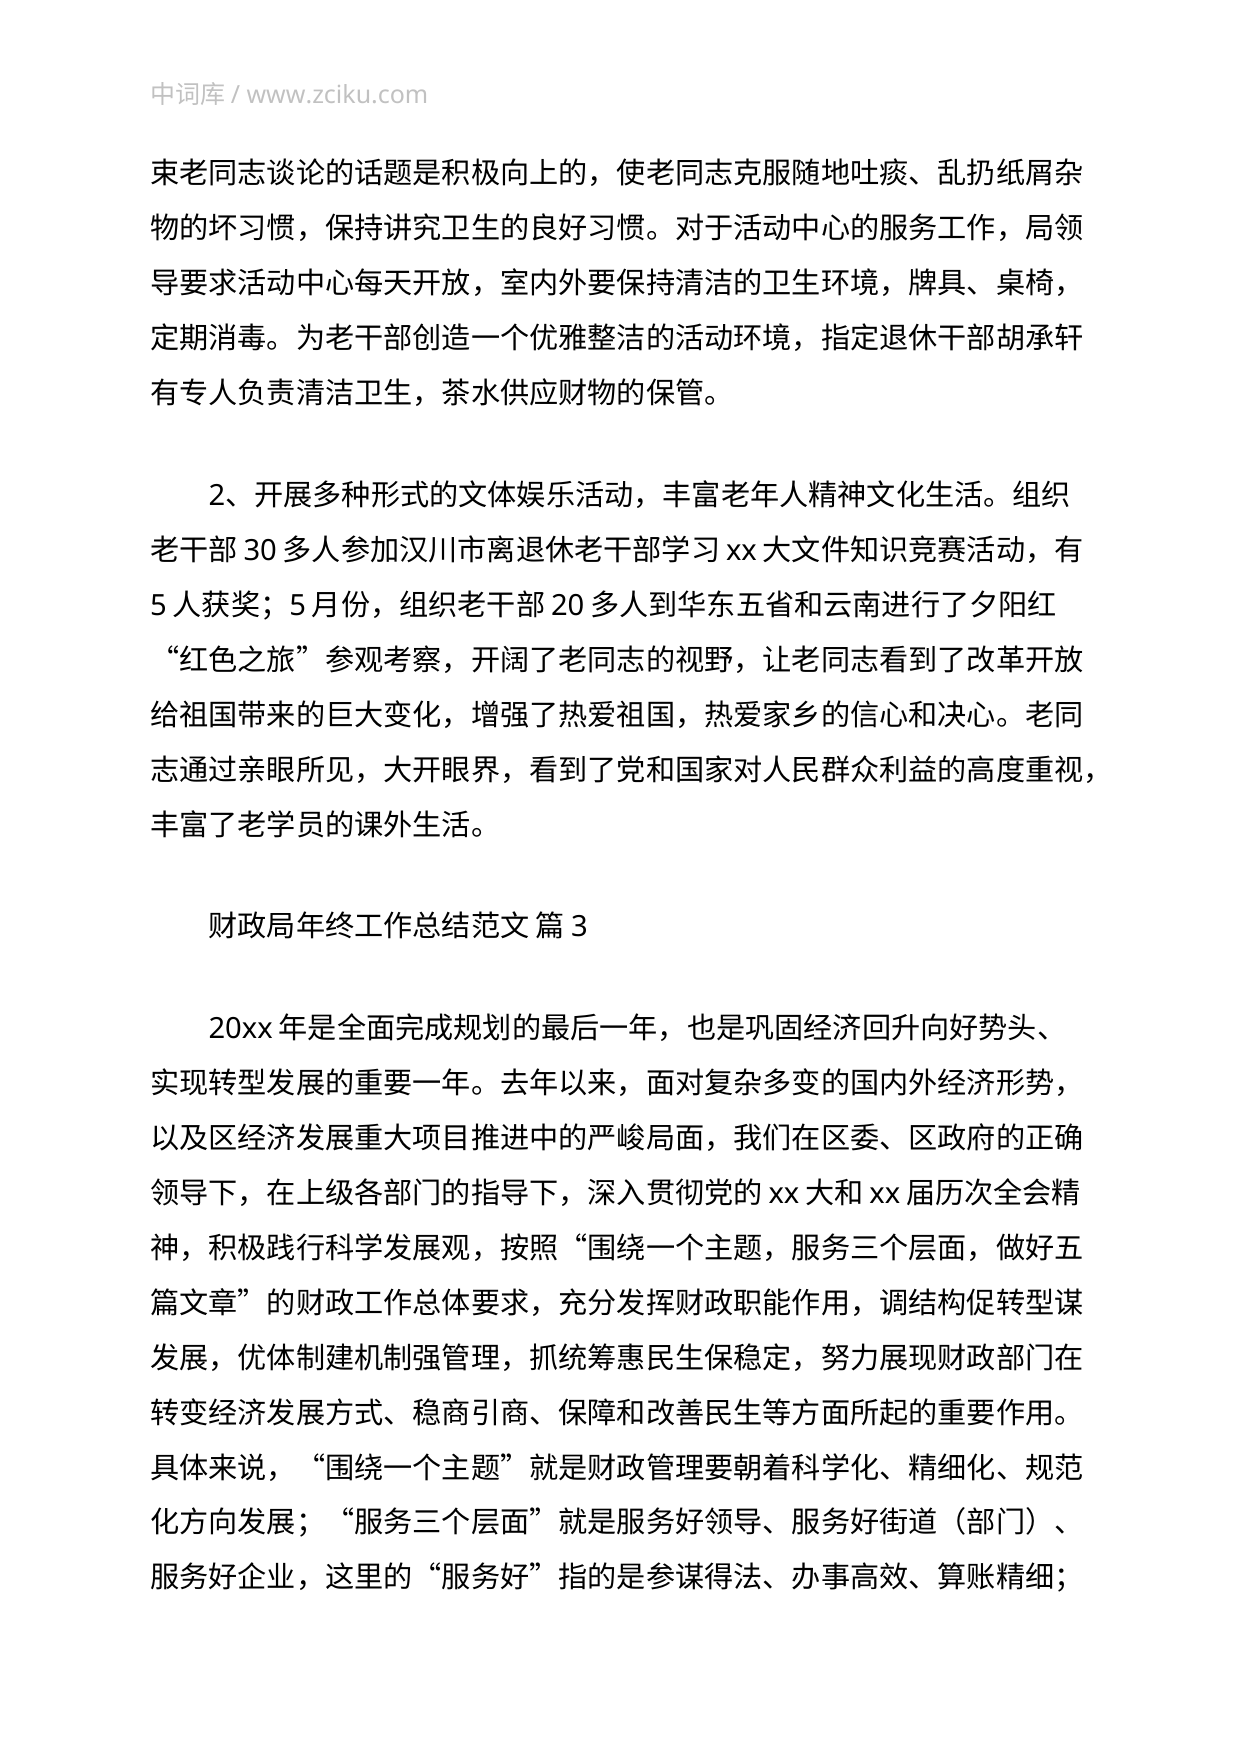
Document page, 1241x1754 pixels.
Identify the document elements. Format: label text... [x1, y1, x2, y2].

text 财政局年终工作总结范文 篇3 [150, 903, 1090, 945]
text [150, 150, 1090, 412]
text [150, 1005, 1090, 1596]
text 2、开展多种形式的文体娱乐活动，丰富老年人精神文化生活。组织老干部30多人参加汉川市离退休老干部学习xx大文件知识竞赛活动，有5人获奖；5月份，组织老干部20多人到华东五省和云南进行了夕阳红“红色之旅”参观考察，开阔了老同志的视野，让老同志看到了改革开放给祖国带来的巨大变化，增强了热爱祖国，热爱家乡的信心和决心。老同志通过亲眼所见，大开眼界，看到了党和国家对人民群众利益的高度重视，丰富了老学员的课外生活。 [150, 471, 1090, 843]
